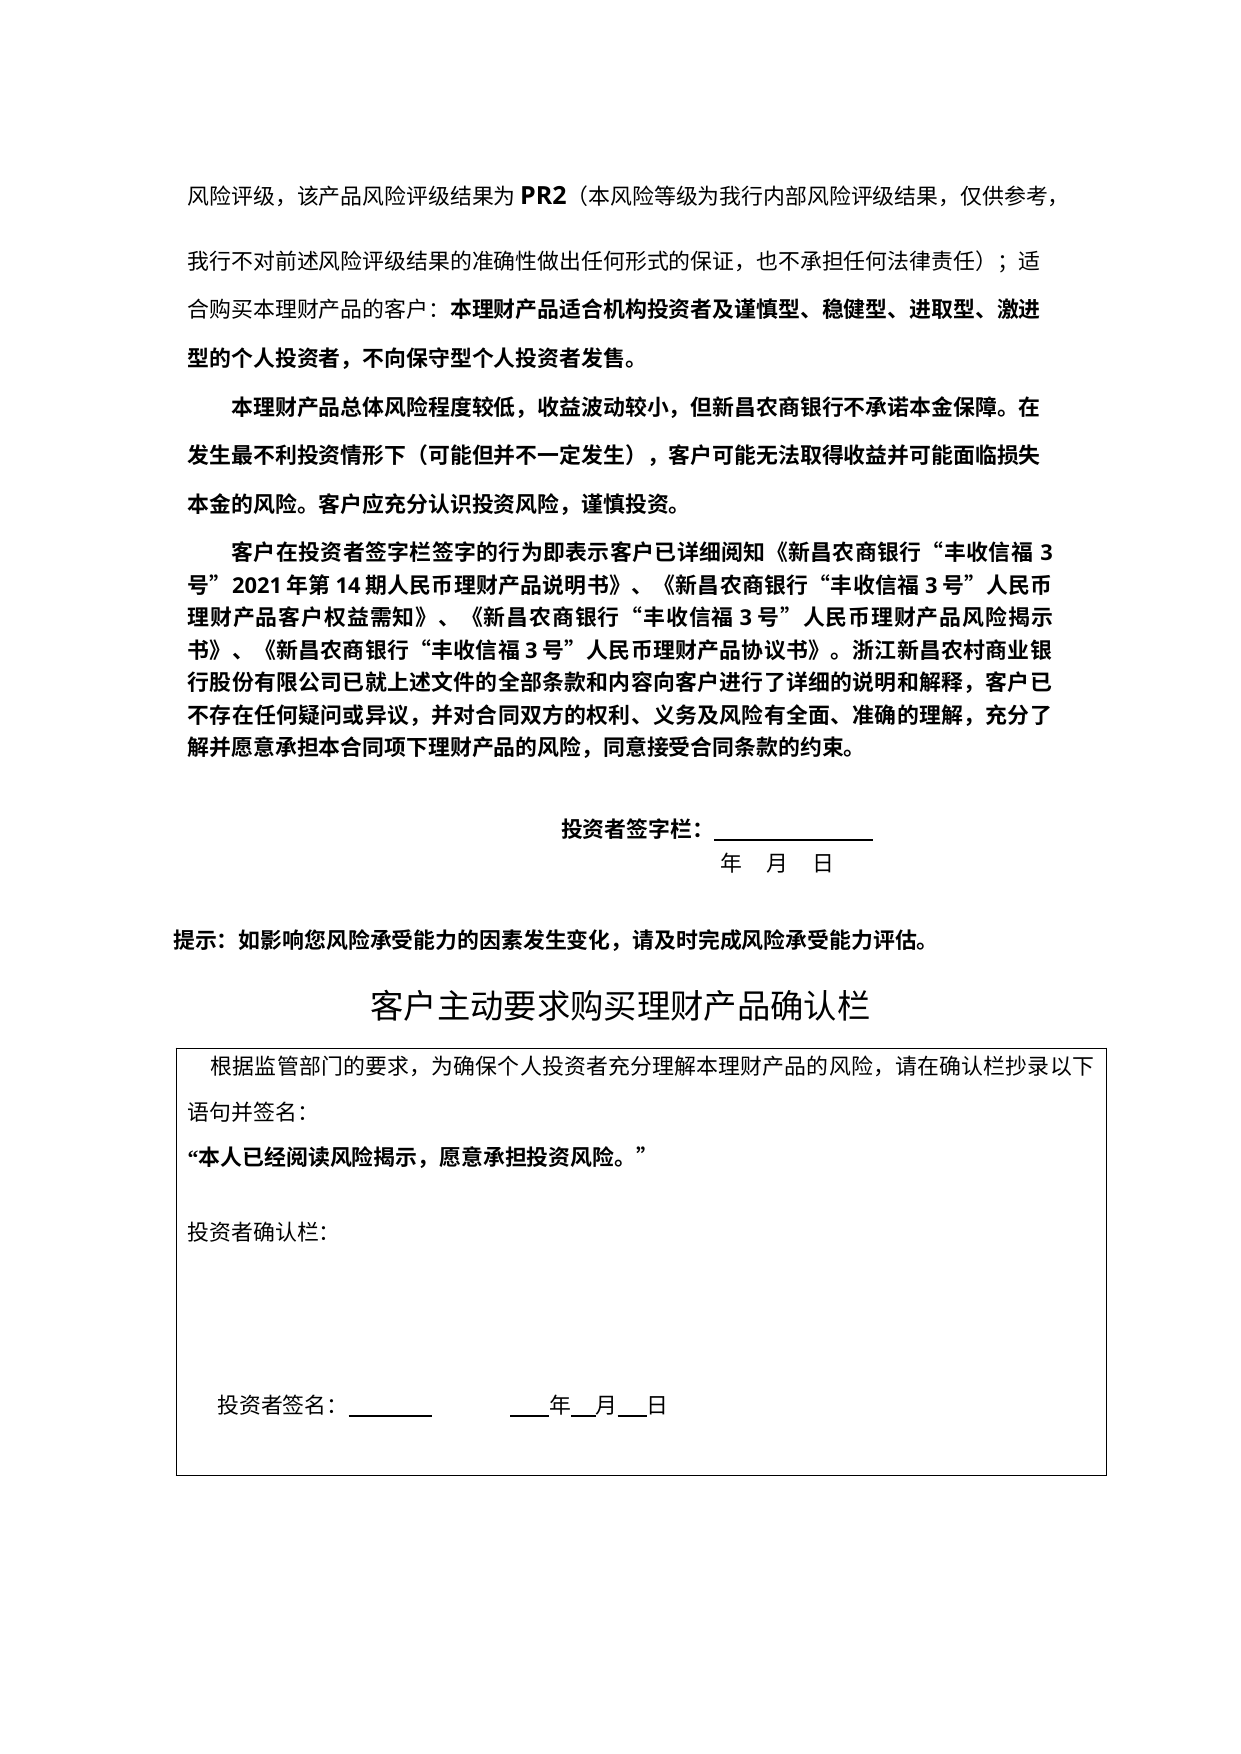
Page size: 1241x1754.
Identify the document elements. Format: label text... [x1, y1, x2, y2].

table_header 根据监管部门的要求，为确保个人投资者充分理解本理财产品的风险，请在确认栏抄录以下语句并签名： “本人已经阅读风险揭示，愿意承担投资风险。” 投资者确认栏： 投资者签名： 年 月 日 [177, 1049, 1106, 1475]
text 客户主动要求购买理财产品确认栏 [187, 980, 1053, 1028]
text 投资者签字栏： [187, 804, 1053, 846]
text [187, 162, 1053, 373]
text 客户在投资者签字栏签字的行为即表示客户已详细阅知《新昌农商银行“丰收信福3号”2021年第14期人民币理财产品说明书》、《新昌农商银行“丰收信福3号”人民币理财产品客户权益需知》、《新昌农商银行“丰收信福3号”人民币理财产品风险揭示书》、《新昌农商银行“丰收信福3号”人民币理财产品协议书》。浙江新昌农村商业银行股份有限公司已就上述文件的全部条款和内容向客户进行了详细的说明和解释，客户已不存在任何疑问或异议，并对合同双方的权利、义务及风险有全面、准确的理解，充分了解并愿意承担本合同项下理财产品的风险，同意接受合同条款的约束。 [187, 535, 1053, 762]
text 提示：如影响您风险承受能力的因素发生变化，请及时完成风险承受能力评估。 [173, 923, 1053, 955]
text 本理财产品总体风险程度较低，收益波动较小，但新昌农商银行不承诺本金保障。在发生最不利投资情形下（可能但并不一定发生），客户可能无法取得收益并可能面临损失本金的风险。客户应充分认识投资风险，谨慎投资。 [187, 389, 1053, 519]
text 年 月 日 [187, 846, 1053, 878]
